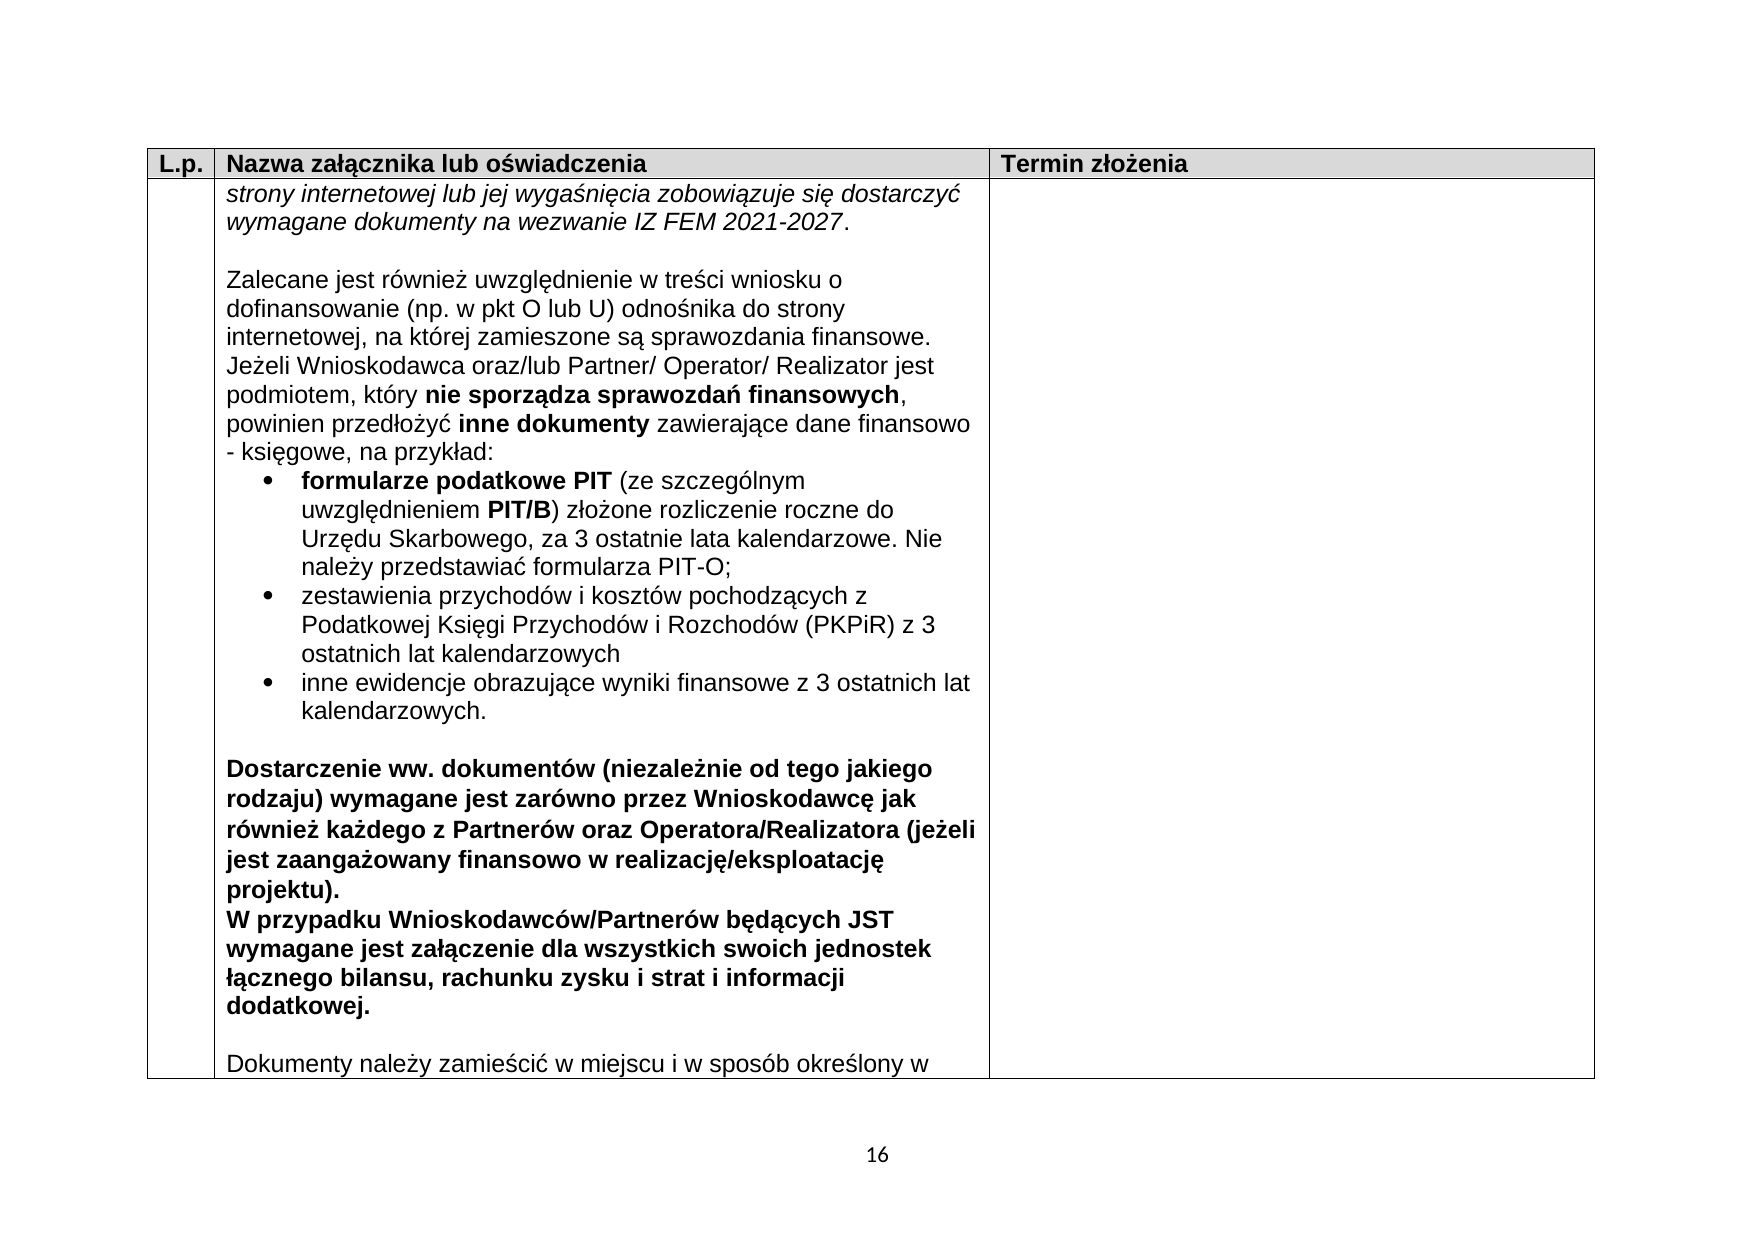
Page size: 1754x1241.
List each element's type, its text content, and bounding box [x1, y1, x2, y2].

table_header Termin złożenia [990, 149, 1594, 177]
table_cell [148, 179, 214, 1078]
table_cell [215, 179, 989, 1078]
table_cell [990, 179, 1594, 1078]
table_header Nazwa załącznika lub oświadczenia [215, 149, 989, 177]
table_header L.p. [148, 149, 214, 177]
